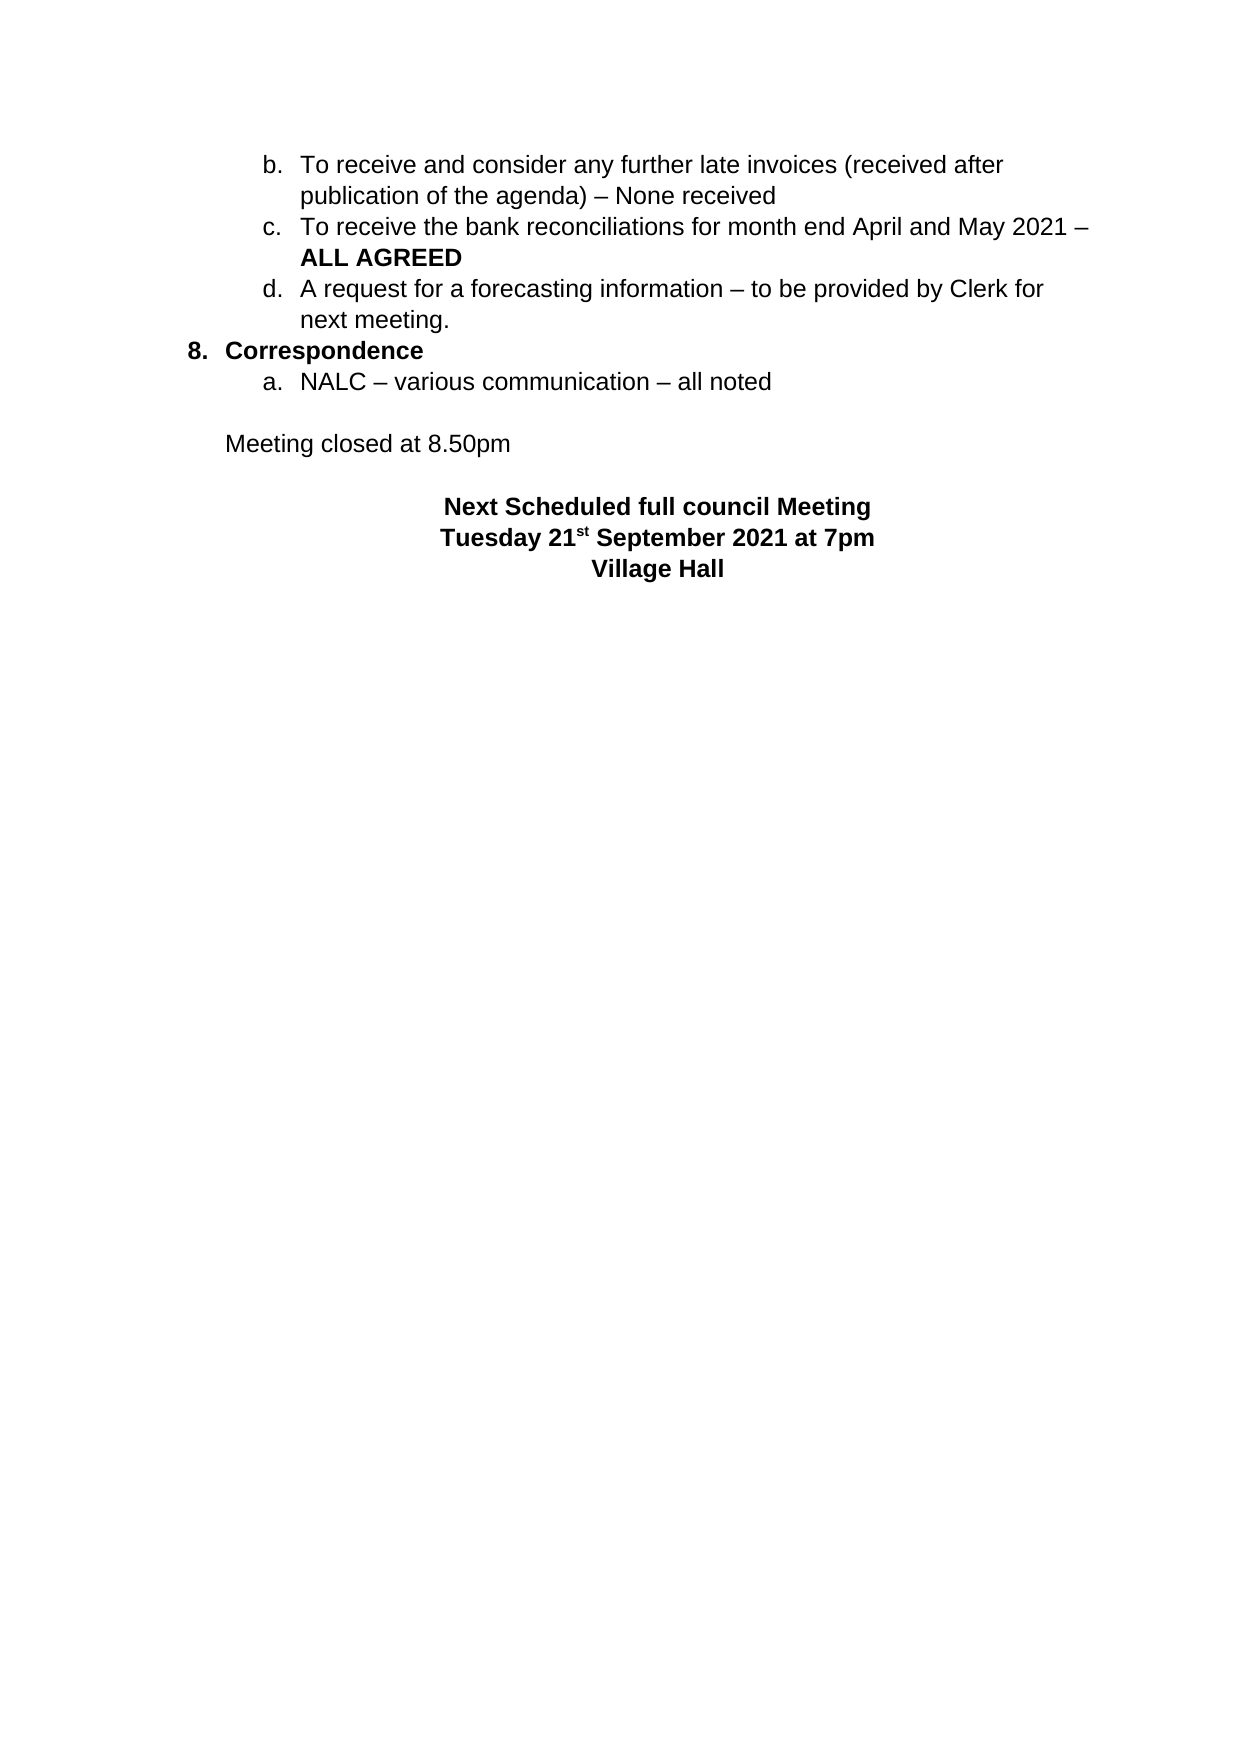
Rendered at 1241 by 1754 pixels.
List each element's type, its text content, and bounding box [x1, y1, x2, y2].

list NALC – various communication – all noted [262, 367, 1090, 396]
list To receive the bank reconciliations for month end April and May 2021 – ALL AGREED [262, 212, 1090, 272]
list Next Scheduled full council Meeting [225, 491, 1090, 520]
list Correspondence [187, 336, 1090, 365]
list Tuesday 21st September 2021 at 7pm [225, 522, 1090, 551]
list To receive and consider any further late invoices (received after publication of the agenda) – None received [262, 150, 1090, 210]
list Meeting closed at 8.50pm [225, 429, 1090, 458]
list Village Hall [225, 553, 1090, 582]
list A request for a forecasting information – to be provided by Clerk for next meeting. [262, 274, 1090, 334]
